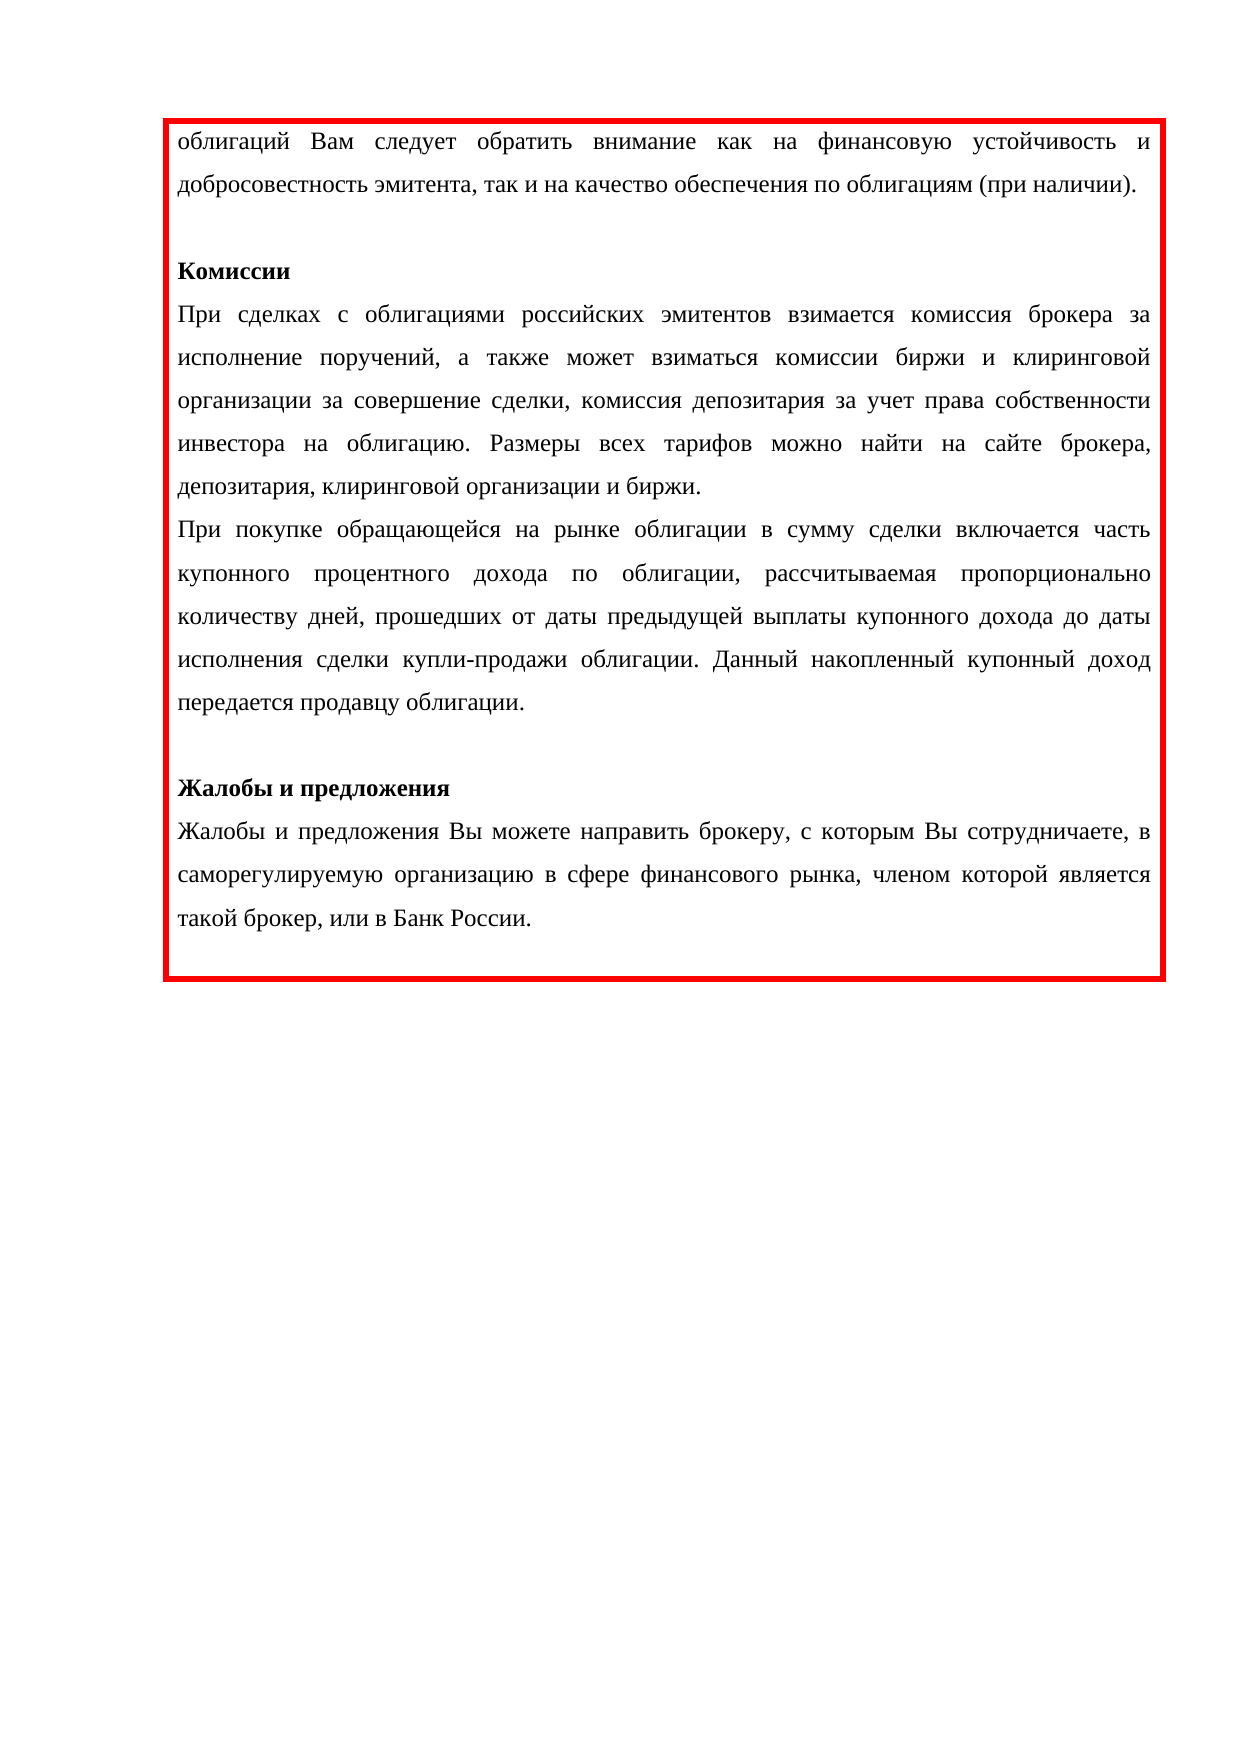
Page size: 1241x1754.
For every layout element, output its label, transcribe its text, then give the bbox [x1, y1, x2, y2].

text Жалобы и предложения Вы можете направить брокеру, с которым Вы сотрудничаете, в саморегулируемую организацию в сфере финансового рынка, членом которой является такой брокер, или в Банк России. [169, 808, 1160, 931]
text При сделках с облигациями российских эмитентов взимается комиссия брокера за исполнение поручений, а также может взиматься комиссии биржи и клиринговой организации за совершение сделки, комиссия депозитария за учет права собственности инвестора на облигацию. Размеры всех тарифов можно найти на сайте брокера, депозитария, клиринговой организации и биржи. [169, 291, 1160, 500]
text Жалобы и предложения [169, 765, 1160, 802]
text При покупке обращающейся на рынке облигации в сумму сделки включается часть купонного процентного дохода по облигации, рассчитываемая пропорционально количеству дней, прошедших от даты предыдущей выплаты купонного дохода до даты исполнения сделки купли-продажи облигации. Данный накопленный купонный доход передается продавцу облигации. [169, 506, 1160, 716]
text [169, 124, 1160, 198]
text Комиссии [169, 247, 1160, 284]
